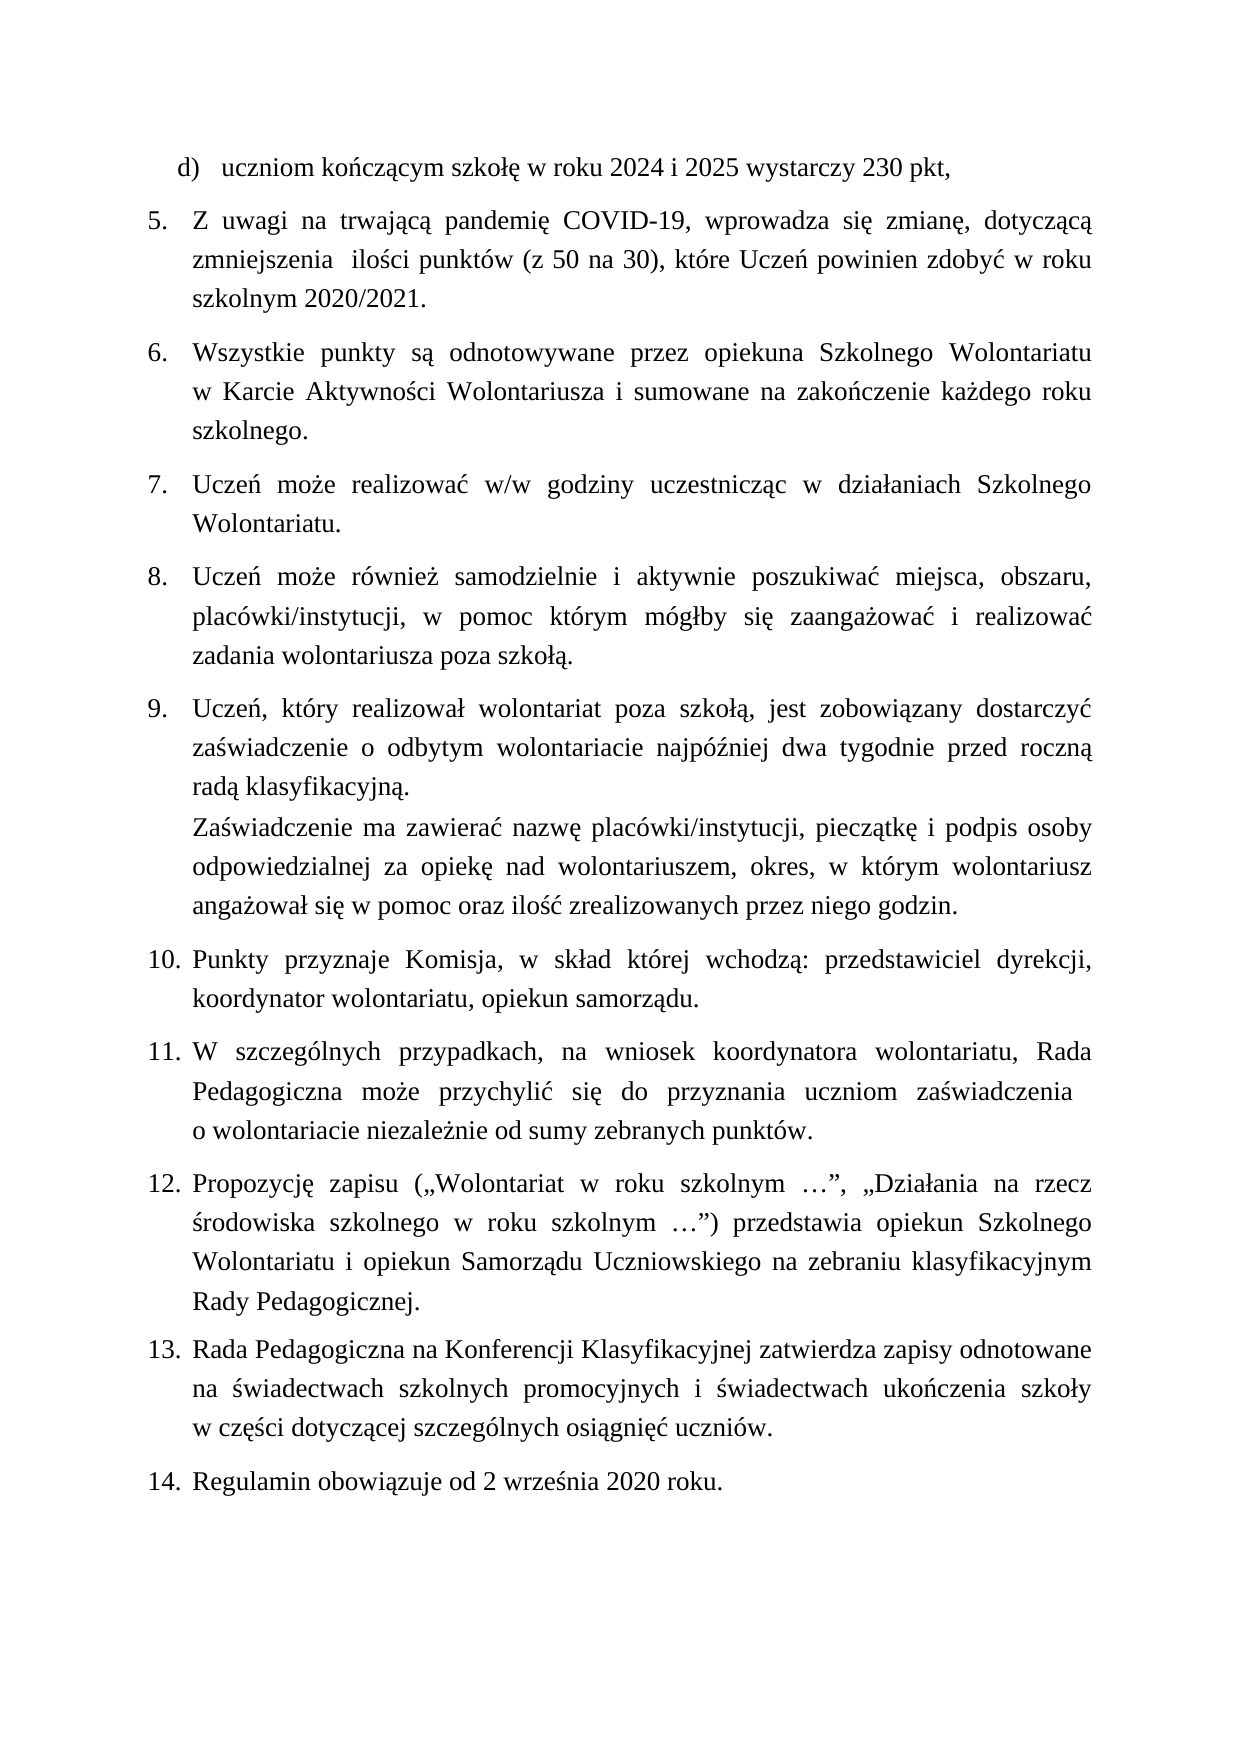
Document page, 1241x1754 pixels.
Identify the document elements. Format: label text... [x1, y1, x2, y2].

list Regulamin obowiązuje od 2 września 2020 roku. [147, 1465, 1093, 1496]
list Uczeń może realizować w/w godziny uczestnicząc w działaniach Szkolnego Wolontariatu. [147, 468, 1093, 538]
list Rada Pedagogiczna na Konferencji Klasyfikacyjnej zatwierdza zapisy odnotowane na świadectwach szkolnych promocyjnych i świadectwach ukończenia szkoły w części dotyczącej szczególnych osiągnięć uczniów. [147, 1333, 1093, 1442]
list Uczeń, który realizował wolontariat poza szkołą, jest zobowiązany dostarczyć zaświadczenie o odbytym wolontariacie najpóźniej dwa tygodnie przed roczną radą klasyfikacyjną. [147, 692, 1093, 802]
list Punkty przyznaje Komisja, w skład której wchodzą: przedstawiciel dyrekcji, koordynator wolontariatu, opiekun samorządu. [147, 943, 1093, 1013]
list Uczeń może również samodzielnie i aktywnie poszukiwać miejsca, obszaru, placówki/instytucji, w pomoc którym mógłby się zaangażować i realizować zadania wolontariusza poza szkołą. [147, 560, 1093, 670]
text Zaświadczenie ma zawierać nazwę placówki/instytucji, pieczątkę i podpis osoby odpowiedzialnej za opiekę nad wolontariuszem, okres, w którym wolontariusz angażował się w pomoc oraz ilość zrealizowanych przez niego godzin. [192, 811, 1093, 921]
list Propozycję zapisu („Wolontariat w roku szkolnym …”, „Działania na rzecz środowiska szkolnego w roku szkolnym …”) przedstawia opiekun Szkolnego Wolontariatu i opiekun Samorządu Uczniowskiego na zebraniu klasyfikacyjnym Rady Pedagogicznej. [147, 1167, 1093, 1316]
list Wszystkie punkty są odnotowywane przez opiekuna Szkolnego Wolontariatu w Karcie Aktywności Wolontariusza i sumowane na zakończenie każdego roku szkolnego. [147, 336, 1093, 446]
list W szczególnych przypadkach, na wniosek koordynatora wolontariatu, Rada Pedagogiczna może przychylić się do przyznania uczniom zaświadczenia o wolontariacie niezależnie od sumy zebranych punktów. [147, 1035, 1093, 1145]
list uczniom kończącym szkołę w roku 2024 i 2025 wystarczy 230 pkt, [177, 151, 1093, 182]
list Z uwagi na trwającą pandemię COVID-19, wprowadza się zmianę, dotyczącą zmniejszenia ilości punktów (z 50 na 30), które Uczeń powinien zdobyć w roku szkolnym 2020/2021. [147, 204, 1093, 314]
